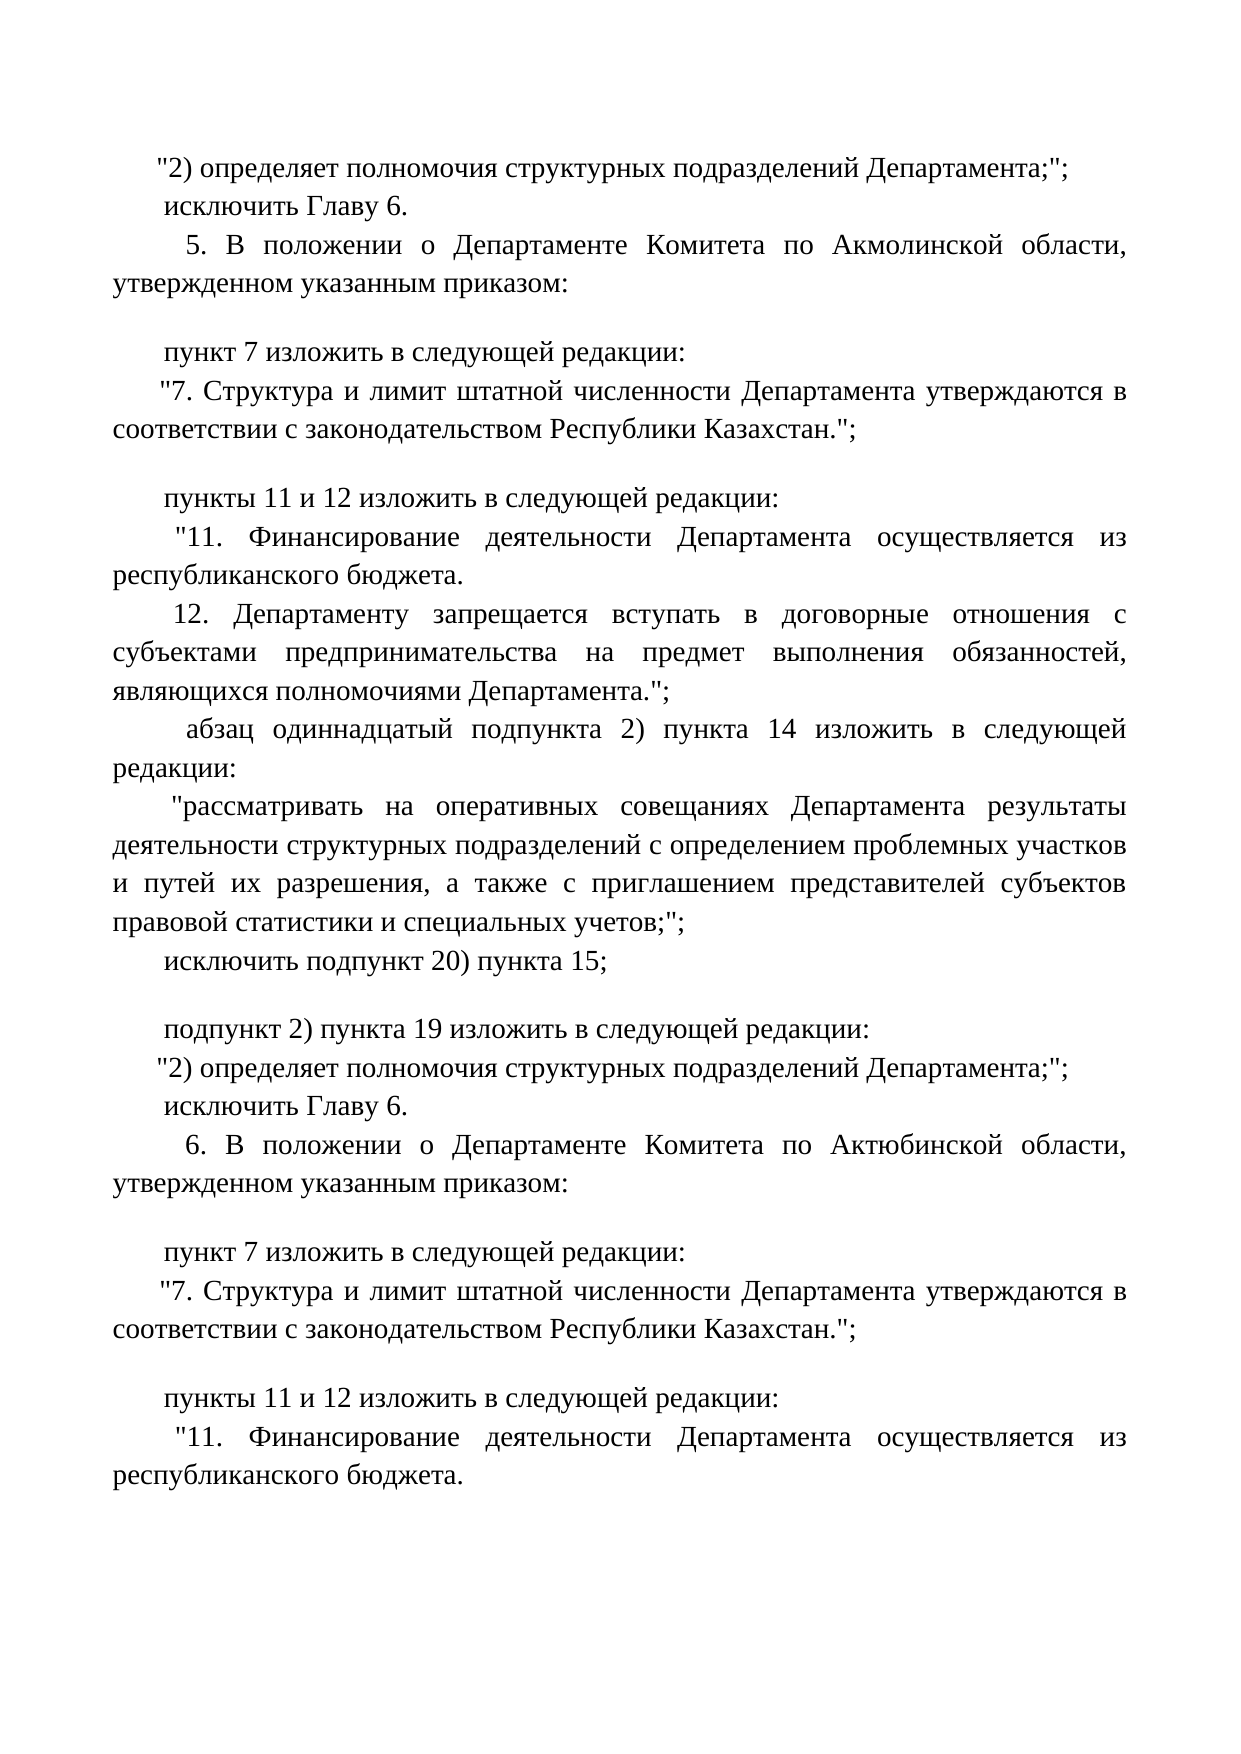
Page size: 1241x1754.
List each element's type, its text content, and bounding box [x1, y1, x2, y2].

text исключить Главу 6. [112, 188, 1128, 222]
text "7. Структура и лимит штатной численности Департамента утверждаются в соответствии с законодательством Республики Казахстан."; [112, 373, 1128, 445]
text пункты 11 и 12 изложить в следующей редакции: [112, 1380, 1128, 1414]
text "2) определяет полномочия структурных подразделений Департамента;"; [112, 150, 1128, 183]
text абзац одиннадцатый подпункта 2) пункта 14 изложить в следующей редакции: [112, 711, 1128, 783]
text "11. Финансирование деятельности Департамента осуществляется из республиканского бюджета. [112, 519, 1128, 591]
text исключить Главу 6. [112, 1088, 1128, 1122]
text "2) определяет полномочия структурных подразделений Департамента;"; [112, 1050, 1128, 1083]
text пункт 7 изложить в следующей редакции: [112, 334, 1128, 368]
text 6. В положении о Департаменте Комитета по Актюбинской области, утвержденном указанным приказом: [112, 1127, 1128, 1199]
text пункты 11 и 12 изложить в следующей редакции: [112, 480, 1128, 514]
text 5. В положении о Департаменте Комитета по Акмолинской области, утвержденном указанным приказом: [112, 227, 1128, 299]
text "рассматривать на оперативных совещаниях Департамента результаты деятельности структурных подразделений с определением проблемных участков и путей их разрешения, а также с приглашением представителей субъектов правовой статистики и специальных учетов;"; [112, 788, 1128, 938]
text подпункт 2) пункта 19 изложить в следующей редакции: [112, 1011, 1128, 1045]
text "7. Структура и лимит штатной численности Департамента утверждаются в соответствии с законодательством Республики Казахстан."; [112, 1273, 1128, 1345]
text исключить подпункт 20) пункта 15; [112, 943, 1128, 976]
text "11. Финансирование деятельности Департамента осуществляется из республиканского бюджета. [112, 1419, 1128, 1491]
text 12. Департаменту запрещается вступать в договорные отношения с субъектами предпринимательства на предмет выполнения обязанностей, являющихся полномочиями Департамента."; [112, 596, 1128, 706]
text пункт 7 изложить в следующей редакции: [112, 1234, 1128, 1268]
